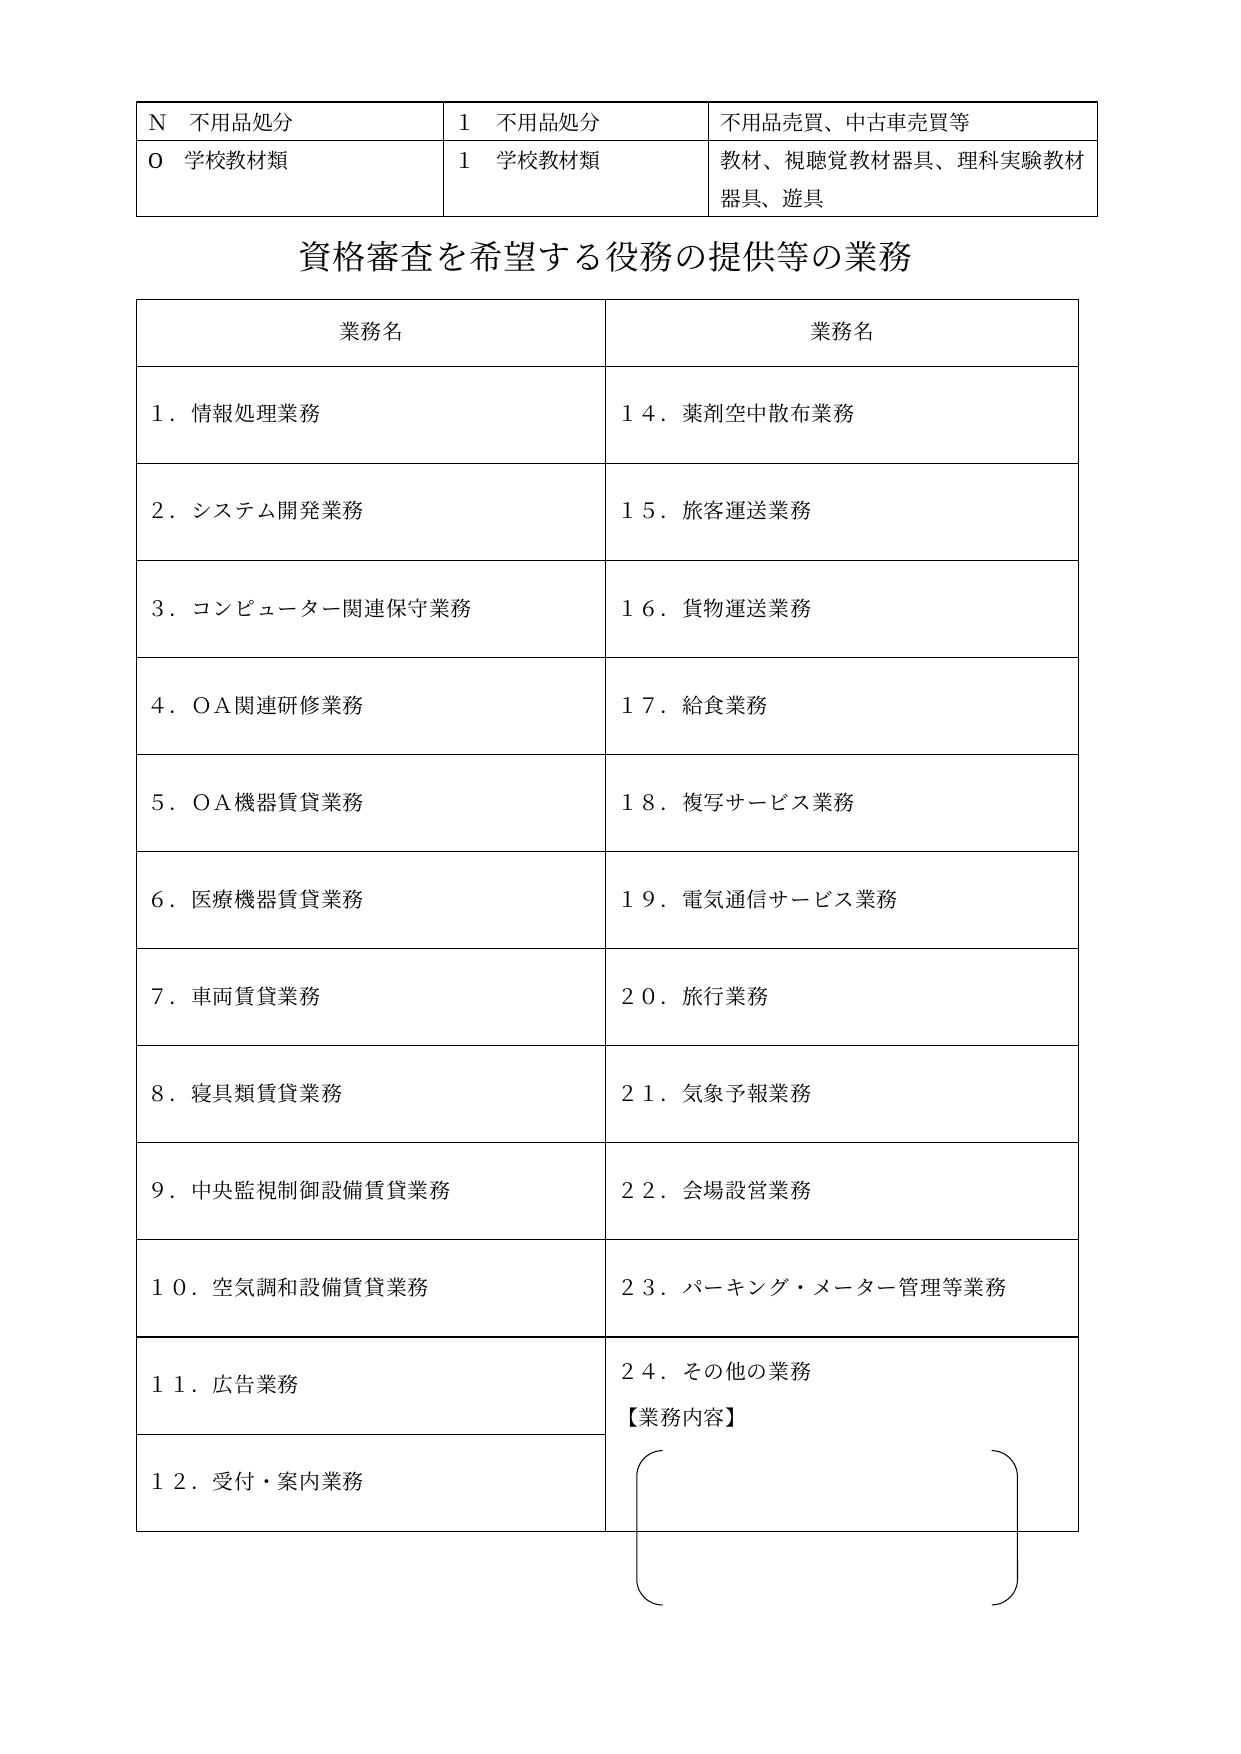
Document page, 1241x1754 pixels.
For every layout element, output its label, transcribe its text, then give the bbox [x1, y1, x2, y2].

table_cell １９．電気通信サービス業務 [606, 852, 1078, 948]
table_header 業務名 [137, 300, 605, 366]
table_cell ２０．旅行業務 [606, 949, 1078, 1045]
table_cell １１．広告業務 [137, 1338, 605, 1433]
table_cell ３．コンピューター関連保守業務 [137, 561, 605, 657]
table_cell １ 学校教材類 [444, 141, 708, 216]
table_cell ２４．その他の業務 【業務内容】 [606, 1338, 1078, 1531]
table_cell ５．ＯＡ機器賃貸業務 [137, 755, 605, 851]
table_cell ２３．パーキング・メーター管理等業務 [606, 1240, 1078, 1336]
table_cell １８．複写サービス業務 [606, 755, 1078, 851]
table_cell ４．ＯＡ関連研修業務 [137, 658, 605, 754]
table_cell 教材、視聴覚教材器具、理科実験教材器具、遊具 [709, 141, 1097, 216]
table_cell ２２．会場設営業務 [606, 1143, 1078, 1239]
table_cell １７．給食業務 [606, 658, 1078, 754]
table_cell １４．薬剤空中散布業務 [606, 367, 1078, 463]
table_header 業務名 [606, 300, 1078, 366]
table_cell １６．貨物運送業務 [606, 561, 1078, 657]
table_cell ６．医療機器賃貸業務 [137, 852, 605, 948]
table_cell １ 不用品処分 [444, 103, 708, 140]
table_cell １０．空気調和設備賃貸業務 [137, 1240, 605, 1336]
table_cell ７．車両賃貸業務 [137, 949, 605, 1045]
table_cell ８．寝具類賃貸業務 [137, 1046, 605, 1142]
table_cell ２１．気象予報業務 [606, 1046, 1078, 1142]
table_cell １．情報処理業務 [137, 367, 605, 463]
table_cell １２．受付・案内業務 [137, 1435, 605, 1531]
table_cell Ｎ 不用品処分 [137, 103, 443, 140]
table_cell 不用品売買、中古車売買等 [709, 103, 1097, 140]
table_cell ２．システム開発業務 [137, 464, 605, 560]
text 資格審査を希望する役務の提供等の業務 [148, 239, 1063, 277]
table_cell １５．旅客運送業務 [606, 464, 1078, 560]
table_cell ９．中央監視制御設備賃貸業務 [137, 1143, 605, 1239]
table_cell О 学校教材類 [137, 141, 443, 216]
